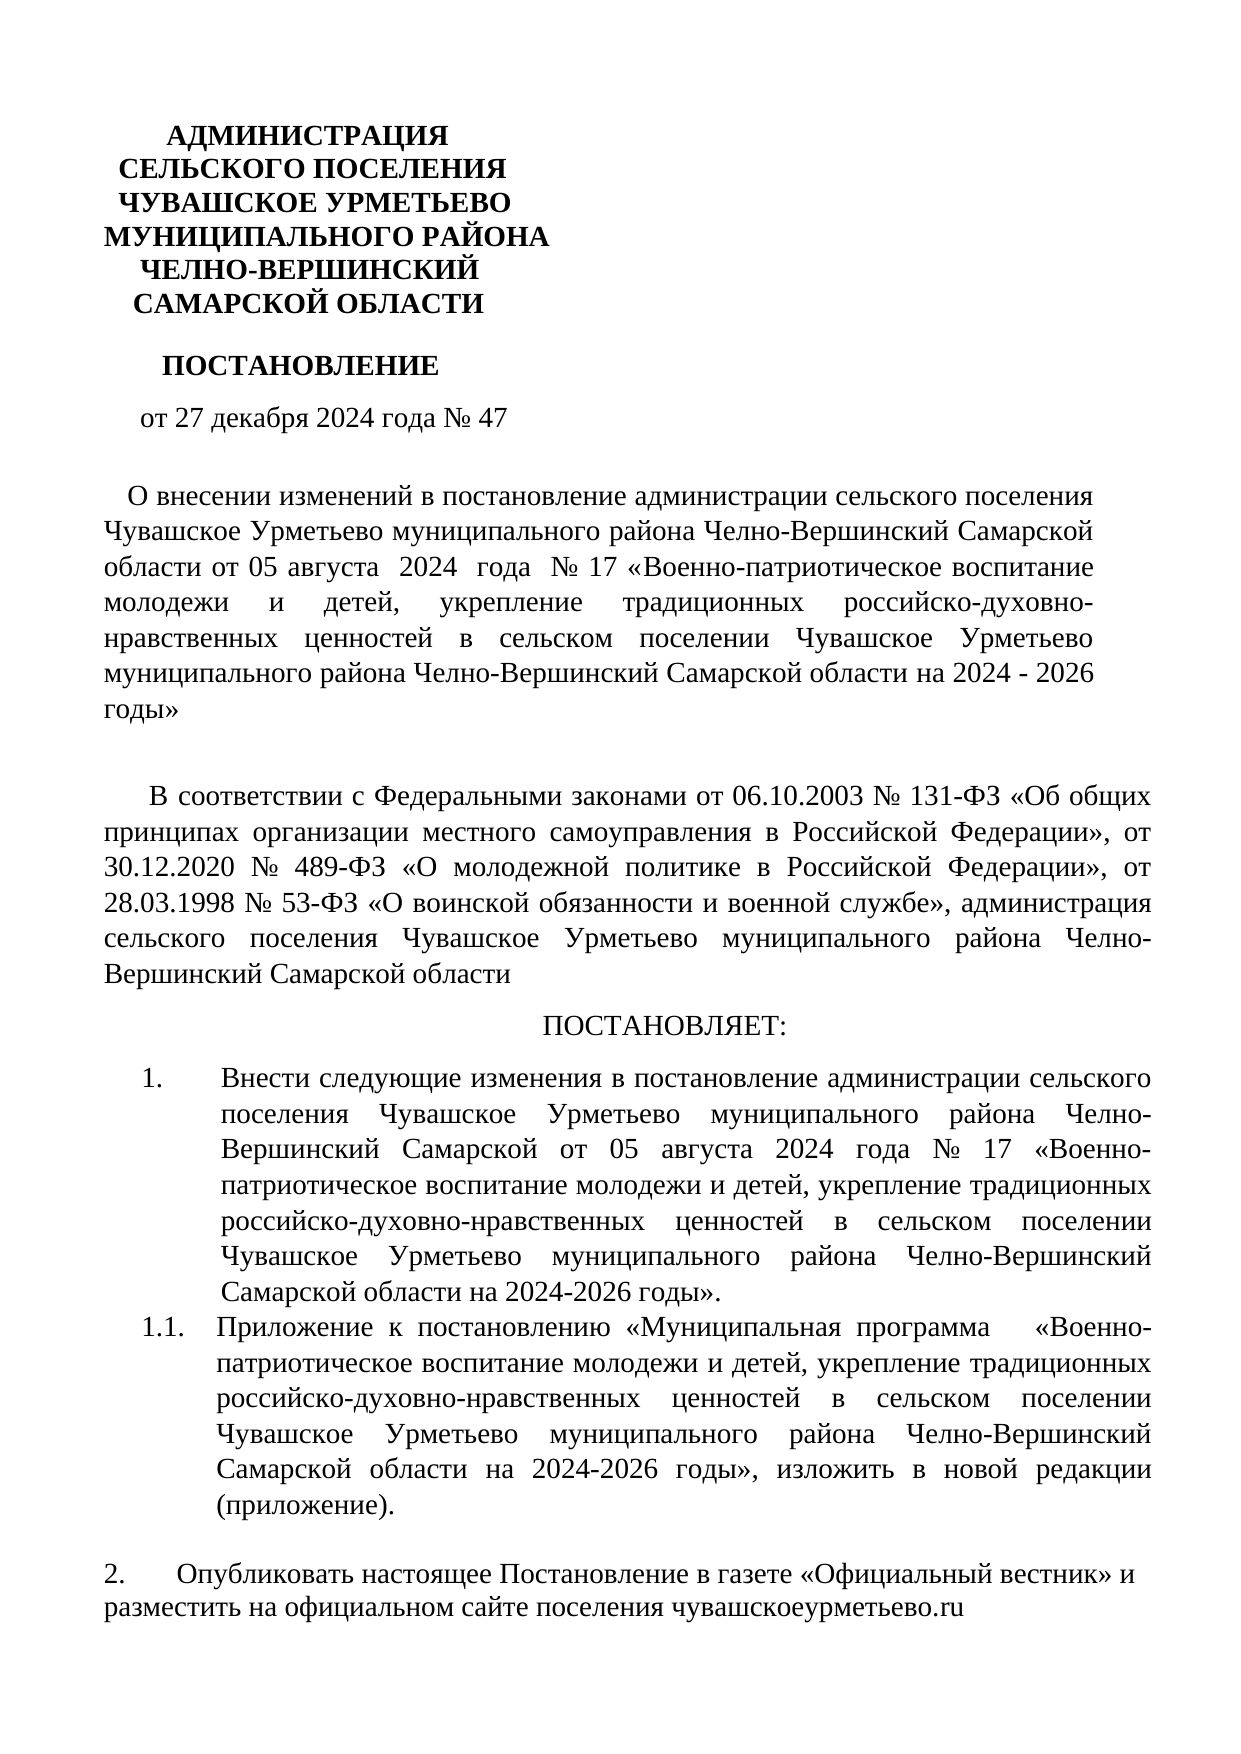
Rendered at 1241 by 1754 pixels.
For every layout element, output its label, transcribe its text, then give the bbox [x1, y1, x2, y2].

text ПОСТАНОВЛЯЕТ: [103, 1008, 1152, 1042]
list Приложение к постановлению «Муниципальная программа «Военно-патриотическое воспитание молодежи и детей, укрепление традиционных российско-духовно-нравственных ценностей в сельском поселении Чувашское Урметьево муниципального района Челно-Вершинский Самарской области на 2024-2026 годы», изложить в новой редакции (приложение). [141, 1309, 1152, 1520]
text ЧУВАШСКОЕ УРМЕТЬЕВО [103, 185, 1152, 219]
text ПОСТАНОВЛЕНИЕ [103, 348, 1152, 382]
text В соответствии с Федеральными законами от 06.10.2003 № 131-ФЗ «Об общих принципах организации местного самоуправления в Российской Федерации», от 30.12.2020 № 489-ФЗ «О молодежной политике в Российской Федерации», от 28.03.1998 № 53-ФЗ «О воинской обязанности и военной службе», администрация сельского поселения Чувашское Урметьево муниципального района Челно-Вершинский Самарской области [103, 778, 1152, 990]
text ЧЕЛНО-ВЕРШИНСКИЙ [103, 252, 1152, 286]
text СЕЛЬСКОГО ПОСЕЛЕНИЯ [103, 152, 1152, 185]
text О внесении изменений в постановление администрации сельского поселения Чувашское Урметьево муниципального района Челно-Вершинский Самарской области от 05 августа 2024 года № 17 «Военно-патриотическое воспитание молодежи и детей, укрепление традиционных российско-духовно-нравственных ценностей в сельском поселении Чувашское Урметьево муниципального района Челно-Вершинский Самарской области на 2024 - 2026 годы» [103, 478, 1094, 724]
text АДМИНИСТРАЦИЯ [103, 118, 1152, 152]
text 2. Опубликовать настоящее Постановление в газете «Официальный вестник» и разместить на официальном сайте поселения чувашскоеурметьево.ru [103, 1556, 1152, 1623]
list Внести следующие изменения в постановление администрации сельского поселения Чувашское Урметьево муниципального района Челно-Вершинский Самарской от 05 августа 2024 года № 17 «Военно-патриотическое воспитание молодежи и детей, укрепление традиционных российско-духовно-нравственных ценностей в сельском поселении Чувашское Урметьево муниципального района Челно-Вершинский Самарской области на 2024-2026 годы». [141, 1061, 1152, 1307]
text от 27 декабря 2024 года № 47 [103, 400, 1152, 434]
text САМАРСКОЙ ОБЛАСТИ [103, 286, 1152, 319]
text МУНИЦИПАЛЬНОГО РАЙОНА [103, 219, 1152, 252]
